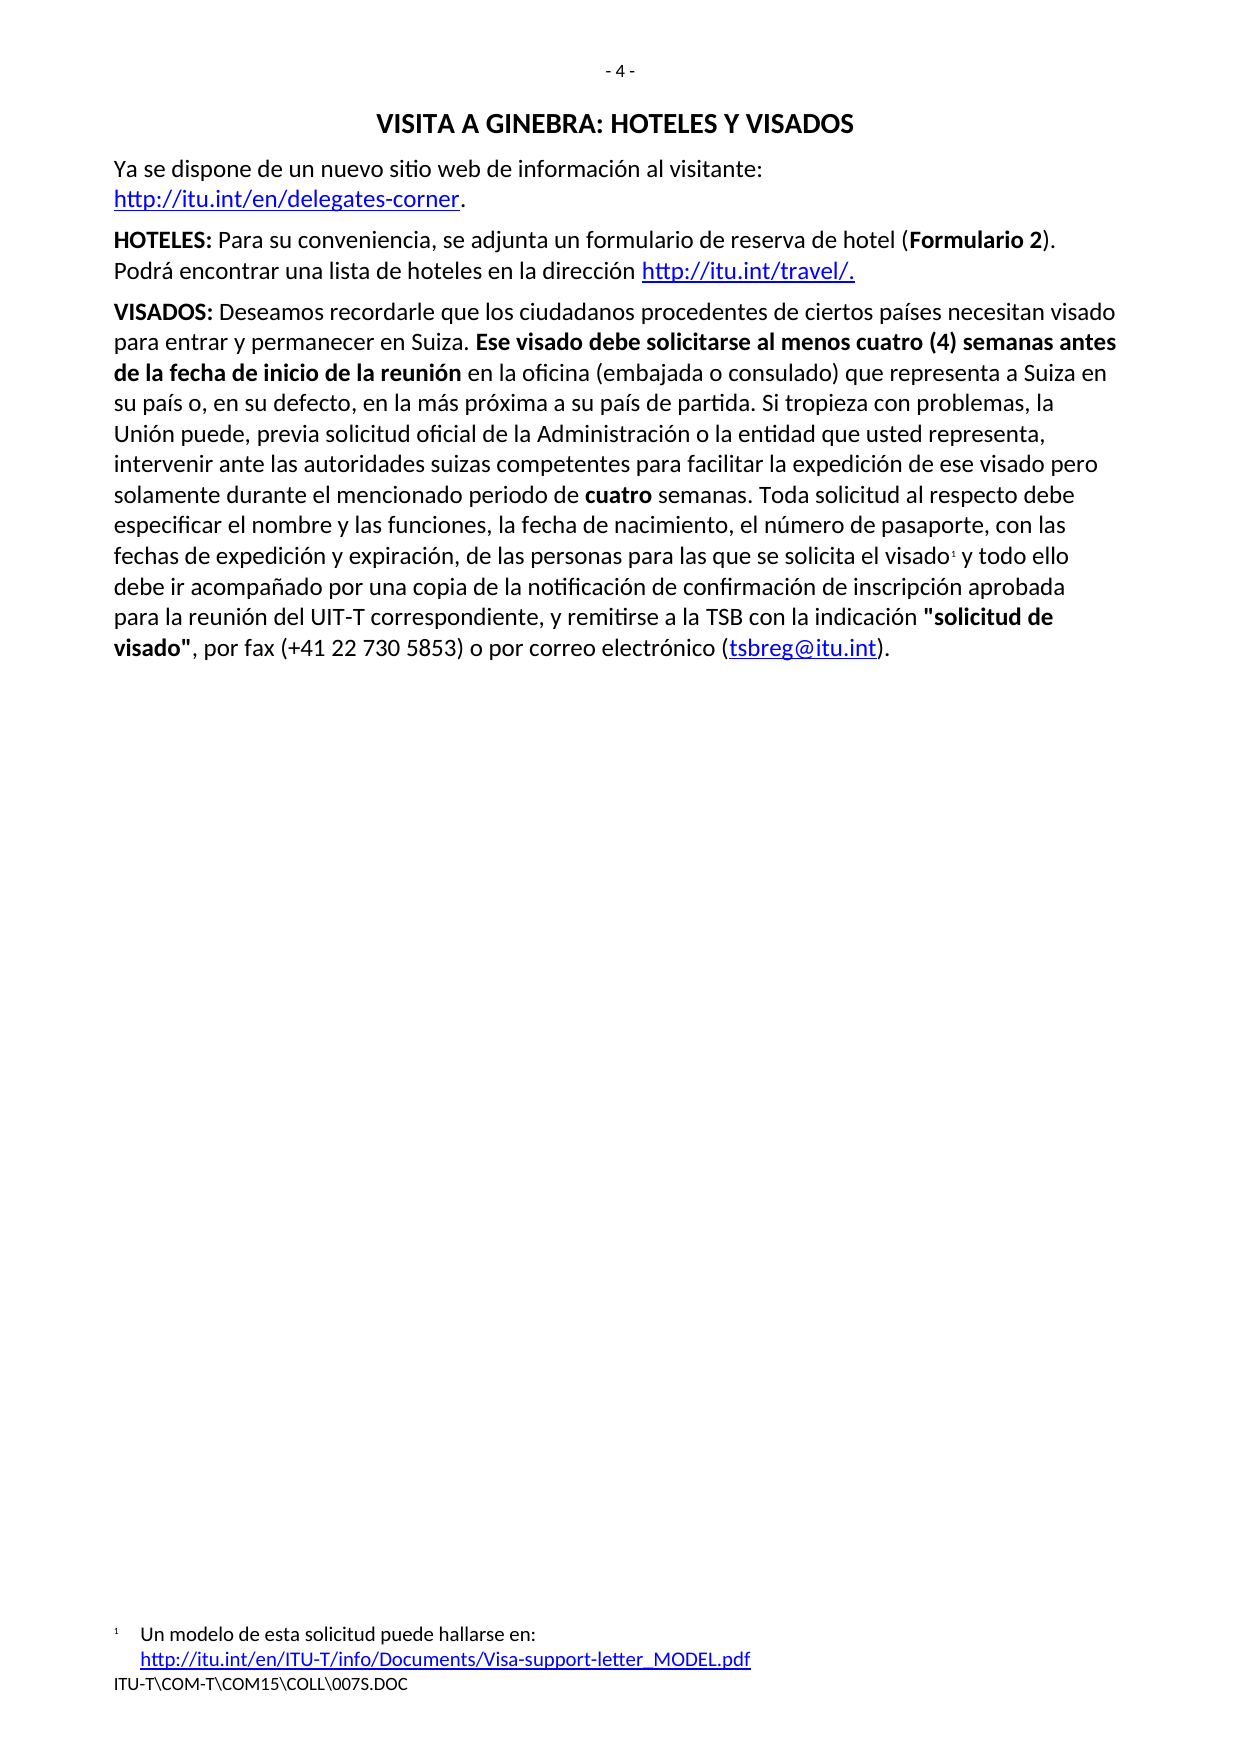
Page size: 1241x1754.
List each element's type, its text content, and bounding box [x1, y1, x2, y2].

title Ya se dispone de un nuevo sitio web de información al visitante: http://itu.int/en/delegates-corner. [113, 153, 1117, 214]
text VISITA A GINEBRA: HOTELES Y VISADOS [113, 105, 1117, 141]
text VISADOS: Deseamos recordarle que los ciudadanos procedentes de ciertos países necesitan visado para entrar y permanecer en Suiza. Ese visado debe solicitarse al menos cuatro (4) semanas antes de la fecha de inicio de la reunión en la oficina (embajada o consulado) que representa a Suiza en su país o, en su defecto, en la más próxima a su país de partida. Si tropieza con problemas, la Unión puede, previa solicitud oficial de la Administración o la entidad que usted representa, intervenir ante las autoridades suizas competentes para facilitar la expedición de ese visado pero solamente durante el mencionado periodo de cuatro semanas. Toda solicitud al respecto debe especificar el nombre y las funciones, la fecha de nacimiento, el número de pasaporte, con las fechas de expedición y expiración, de las personas para las que se solicita el visado y todo ello debe ir acompañado por una copia de la notificación de confirmación de inscripción aprobada para la reunión del UIT-T correspondiente, y remitirse a la TSB con la indicación "solicitud de visado", por fax (+41 22 730 5853) o por correo electrónico (tsbreg@itu.int). [113, 296, 1117, 662]
text HOTELES: Para su conveniencia, se adjunta un formulario de reserva de hotel (Formulario 2). Podrá encontrar una lista de hoteles en la dirección http://itu.int/travel/. [113, 224, 1117, 286]
